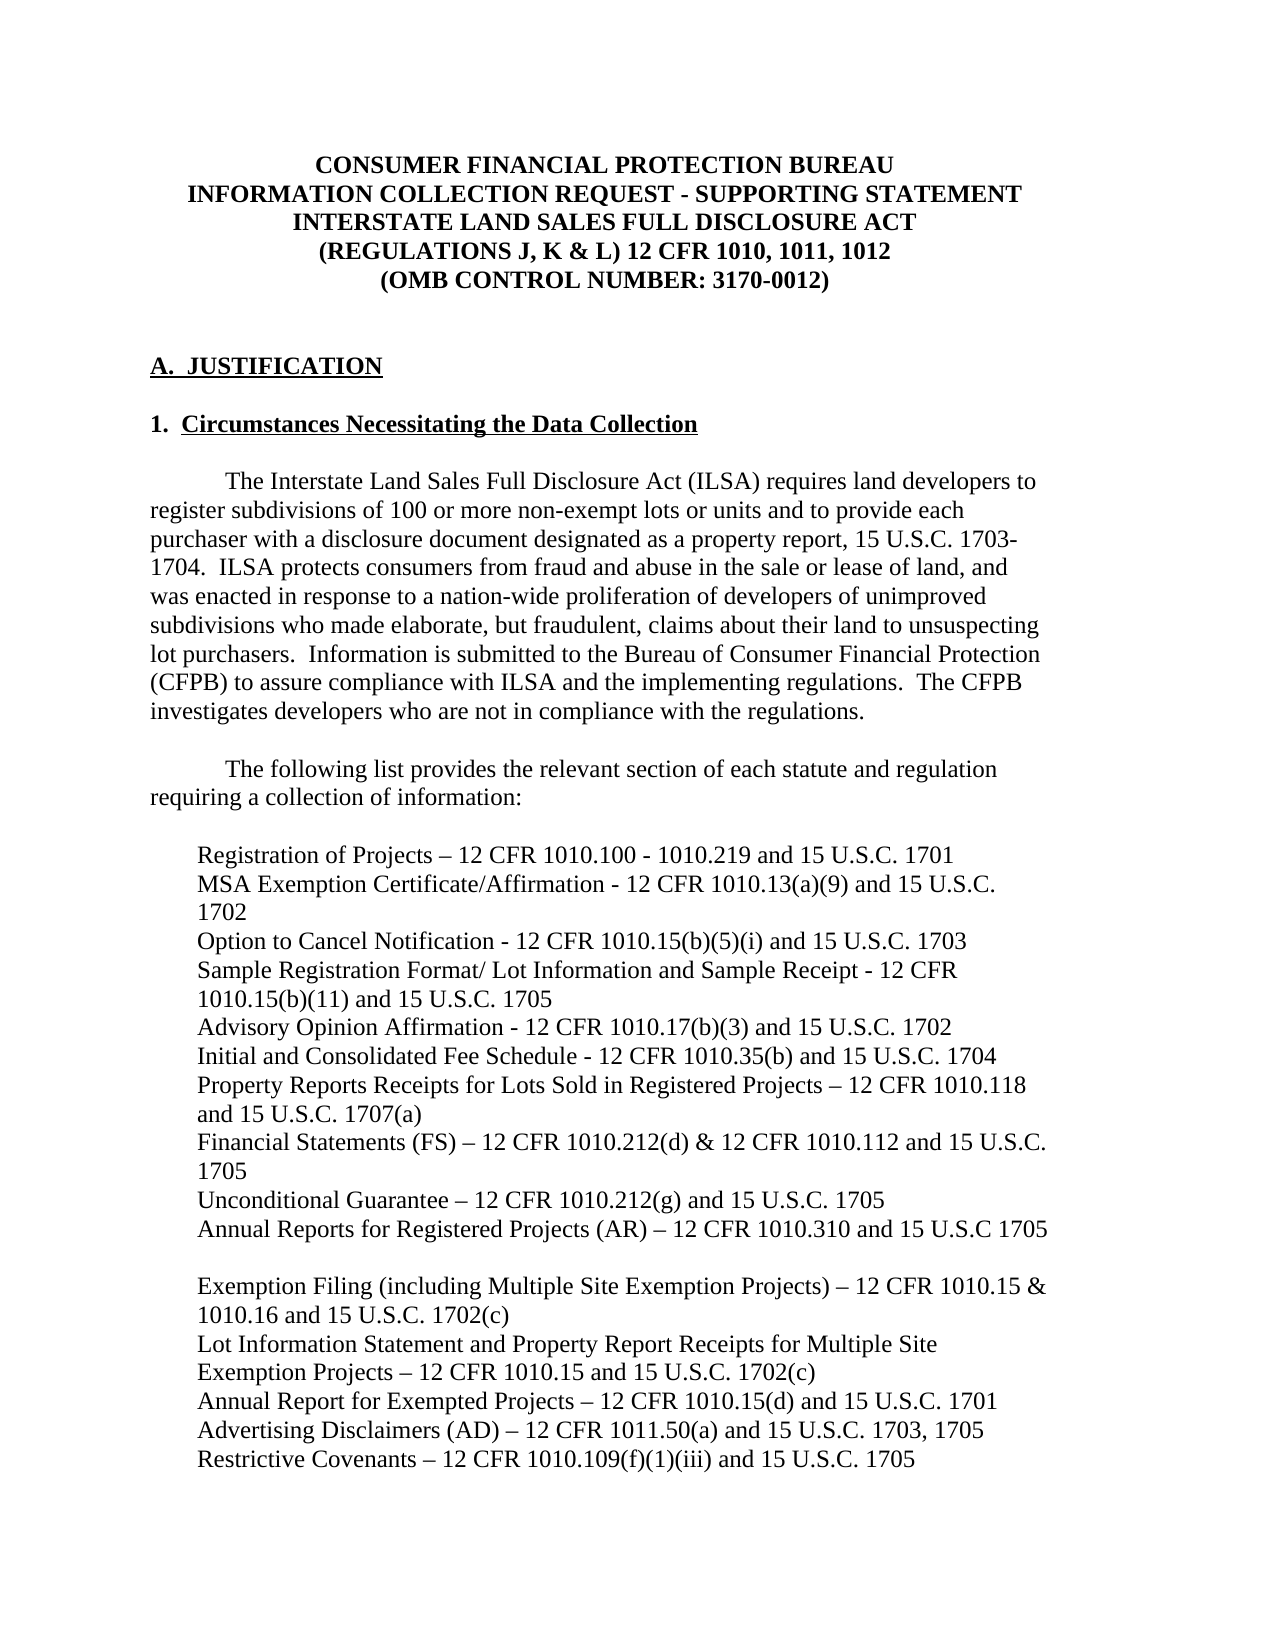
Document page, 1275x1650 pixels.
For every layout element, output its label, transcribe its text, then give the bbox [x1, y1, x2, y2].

text Advertising Disclaimers (AD) – 12 CFR 1011.50(a) and 15 U.S.C. 1703, 1705 [150, 1415, 1050, 1444]
text Registration of Projects – 12 CFR 1010.100 - 1010.219 and 15 U.S.C. 1701 [150, 840, 1050, 869]
text Annual Reports for Registered Projects (AR) – 12 CFR 1010.310 and 15 U.S.C 1705 [150, 1214, 1050, 1271]
text Property Reports Receipts for Lots Sold in Registered Projects – 12 CFR 1010.118 and 15 U.S.C. 1707(a) [150, 1070, 1050, 1127]
text The following list provides the relevant section of each statute and regulation requiring a collection of information: [150, 754, 1050, 811]
text Restrictive Covenants – 12 CFR 1010.109(f)(1)(iii) and 15 U.S.C. 1705 [150, 1444, 1050, 1472]
text A. JUSTIFICATION [150, 351, 1125, 380]
text Annual Report for Exempted Projects – 12 CFR 1010.15(d) and 15 U.S.C. 1701 [150, 1386, 1050, 1415]
text INFORMATION COLLECTION REQUEST - SUPPORTING STATEMENT [84, 179, 1125, 207]
text MSA Exemption Certificate/Affirmation - 12 CFR 1010.13(a)(9) and 15 U.S.C. 1702 [150, 869, 1050, 926]
text CONSUMER FINANCIAL PROTECTION BUREAU [84, 150, 1125, 179]
text INTERSTATE LAND SALES FULL DISCLOSURE ACT [84, 207, 1125, 236]
text (REGULATIONS J, K & L) 12 CFR 1010, 1011, 1012 [84, 236, 1125, 265]
text Option to Cancel Notification - 12 CFR 1010.15(b)(5)(i) and 15 U.S.C. 1703 [150, 926, 1050, 955]
text Financial Statements (FS) – 12 CFR 1010.212(d) & 12 CFR 1010.112 and 15 U.S.C. 1705 [150, 1127, 1050, 1185]
text Exemption Filing (including Multiple Site Exemption Projects) – 12 CFR 1010.15 & 1010.16 and 15 U.S.C. 1702(c) [150, 1271, 1050, 1329]
text (OMB CONTROL NUMBER: 3170-0012) [84, 265, 1125, 294]
text The Interstate Land Sales Full Disclosure Act (ILSA) requires land developers to register subdivisions of 100 or more non-exempt lots or units and to provide each purchaser with a disclosure document designated as a property report, 15 U.S.C. 1703-1704. ILSA protects consumers from fraud and abuse in the sale or lease of land, and was enacted in response to a nation-wide proliferation of developers of unimproved subdivisions who made elaborate, but fraudulent, claims about their land to unsuspecting lot purchasers. Information is submitted to the Bureau of Consumer Financial Protection (CFPB) to assure compliance with ILSA and the implementing regulations. The CFPB investigates developers who are not in compliance with the regulations. [150, 466, 1050, 725]
text Lot Information Statement and Property Report Receipts for Multiple Site Exemption Projects – 12 CFR 1010.15 and 15 U.S.C. 1702(c) [150, 1329, 1050, 1386]
text Advisory Opinion Affirmation - 12 CFR 1010.17(b)(3) and 15 U.S.C. 1702 [150, 1012, 1050, 1041]
text Initial and Consolidated Fee Schedule - 12 CFR 1010.35(b) and 15 U.S.C. 1704 [150, 1041, 1050, 1070]
text Unconditional Guarantee – 12 CFR 1010.212(g) and 15 U.S.C. 1705 [150, 1185, 1050, 1214]
text Sample Registration Format/ Lot Information and Sample Receipt - 12 CFR 1010.15(b)(11) and 15 U.S.C. 1705 [150, 955, 1050, 1012]
text 1. Circumstances Necessitating the Data Collection [150, 409, 1125, 437]
